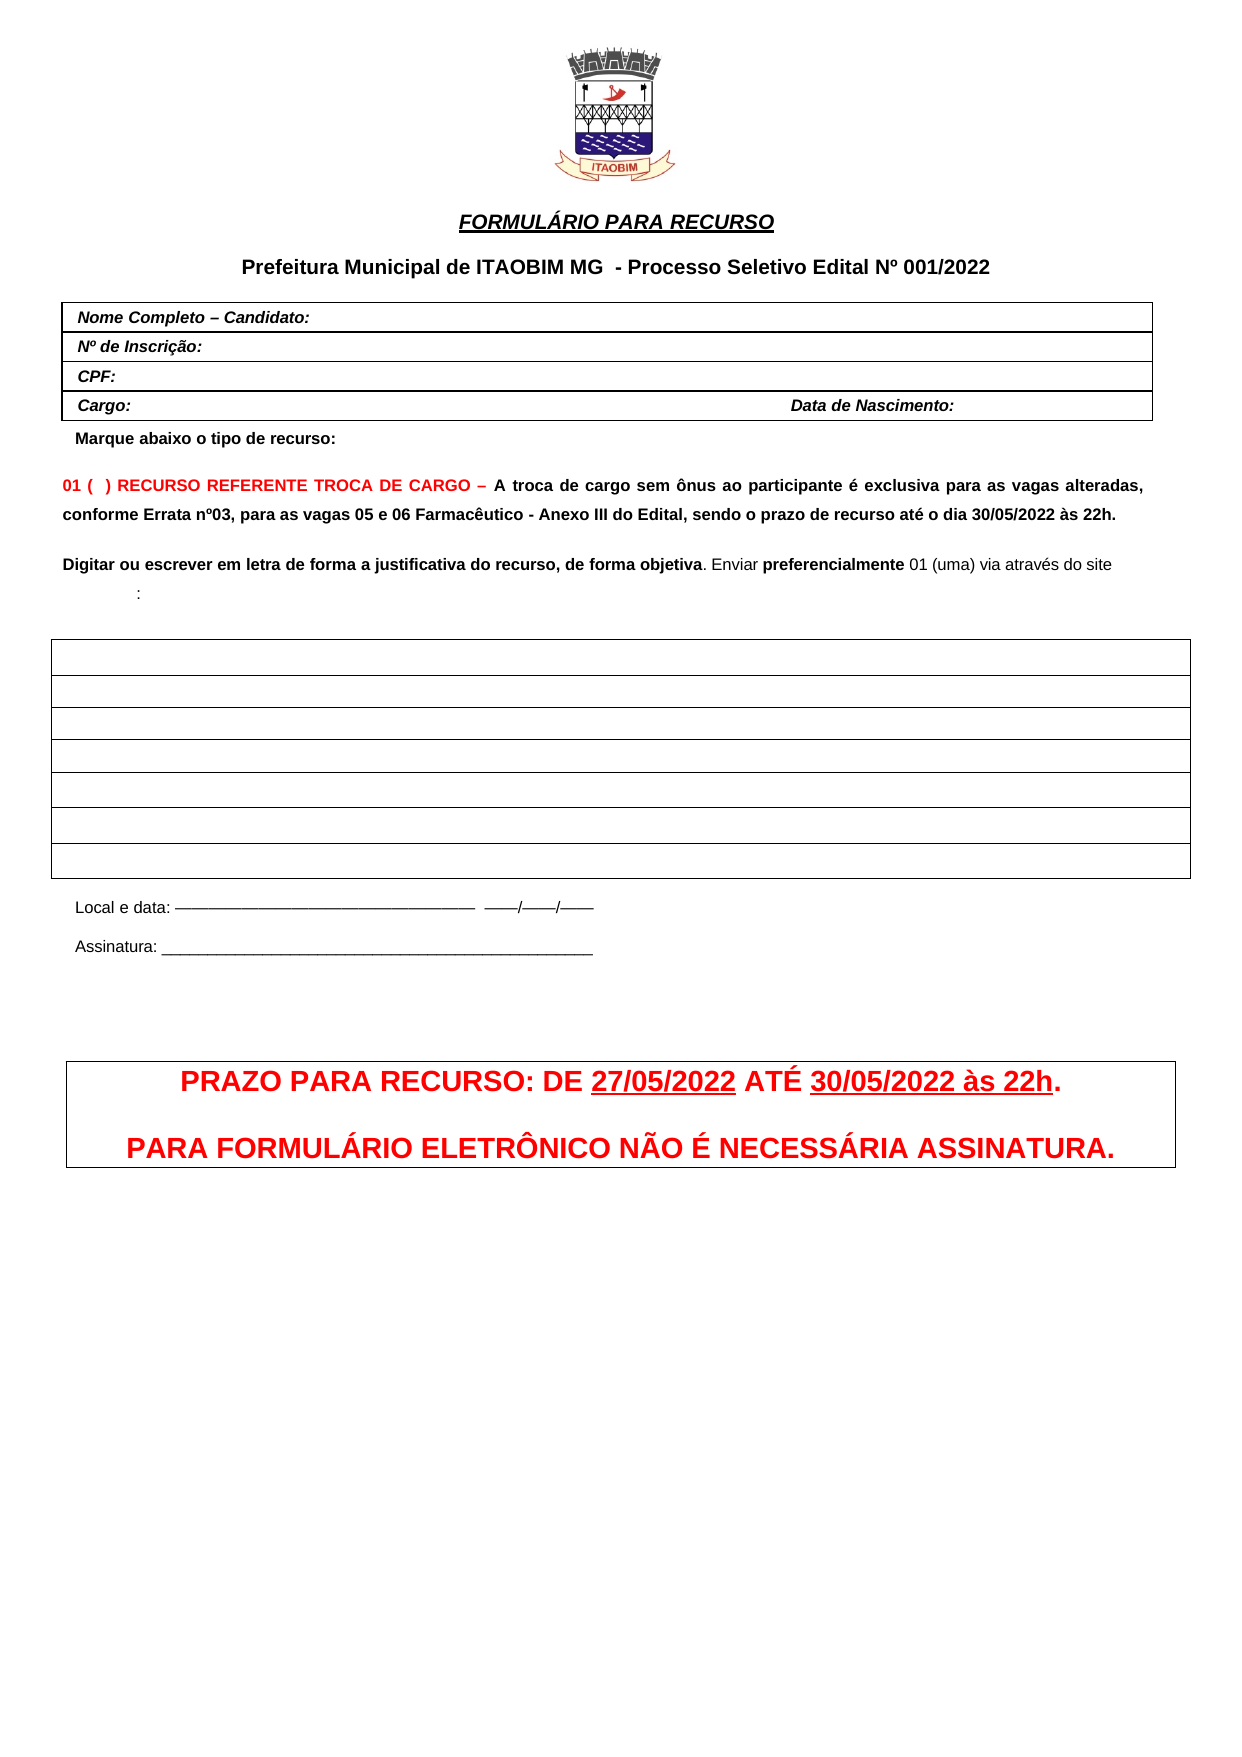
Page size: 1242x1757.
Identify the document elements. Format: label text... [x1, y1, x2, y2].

table_cell [52, 740, 1190, 772]
table_cell [52, 676, 1190, 707]
table_header Nome Completo – Candidato: [63, 303, 1152, 331]
text 01 ( ) RECURSO REFERENTE TROCA DE CARGO – A troca de cargo sem ônus ao participante é exclusiva para as vagas alteradas, conforme Errata nº03, para as vagas 05 e 06 Farmacêutico - Anexo III do Edital, sendo o prazo de recurso até o dia 30/05/2022 às 22h. [62, 476, 1145, 524]
table_cell Cargo: Data de Nascimento: [63, 392, 1152, 420]
table_cell [52, 844, 1190, 878]
text Prefeitura Municipal de ITAOBIM MG - Processo Seletivo Edital Nº 001/2022 [73, 258, 1159, 279]
text PRAZO PARA RECURSO: DE 27/05/2022 ATÉ 30/05/2022 às 22h. [67, 1062, 1175, 1098]
picture [545, 44, 684, 183]
table_cell [52, 708, 1190, 739]
text Digitar ou escrever em letra de forma a justificativa do recurso, de forma objetiva. Enviar preferencialmente 01 (uma) via através do site : [62, 555, 1167, 603]
text PARA FORMULÁRIO ELETRÔNICO NÃO É NECESSÁRIA ASSINATURA. [67, 1128, 1175, 1167]
table_cell [52, 808, 1190, 842]
text Marque abaixo o tipo de recurso: [75, 429, 1167, 448]
table_cell [52, 773, 1190, 807]
table_cell CPF: [63, 362, 1152, 390]
table_header [52, 640, 1190, 675]
table_cell Nº de Inscrição: [63, 333, 1152, 361]
text FORMULÁRIO PARA RECURSO [66, 209, 1167, 233]
text Assinatura: _______________________________________________ [75, 936, 1167, 956]
text Local e data: —————————————————— ——/——/—— [75, 898, 1167, 917]
